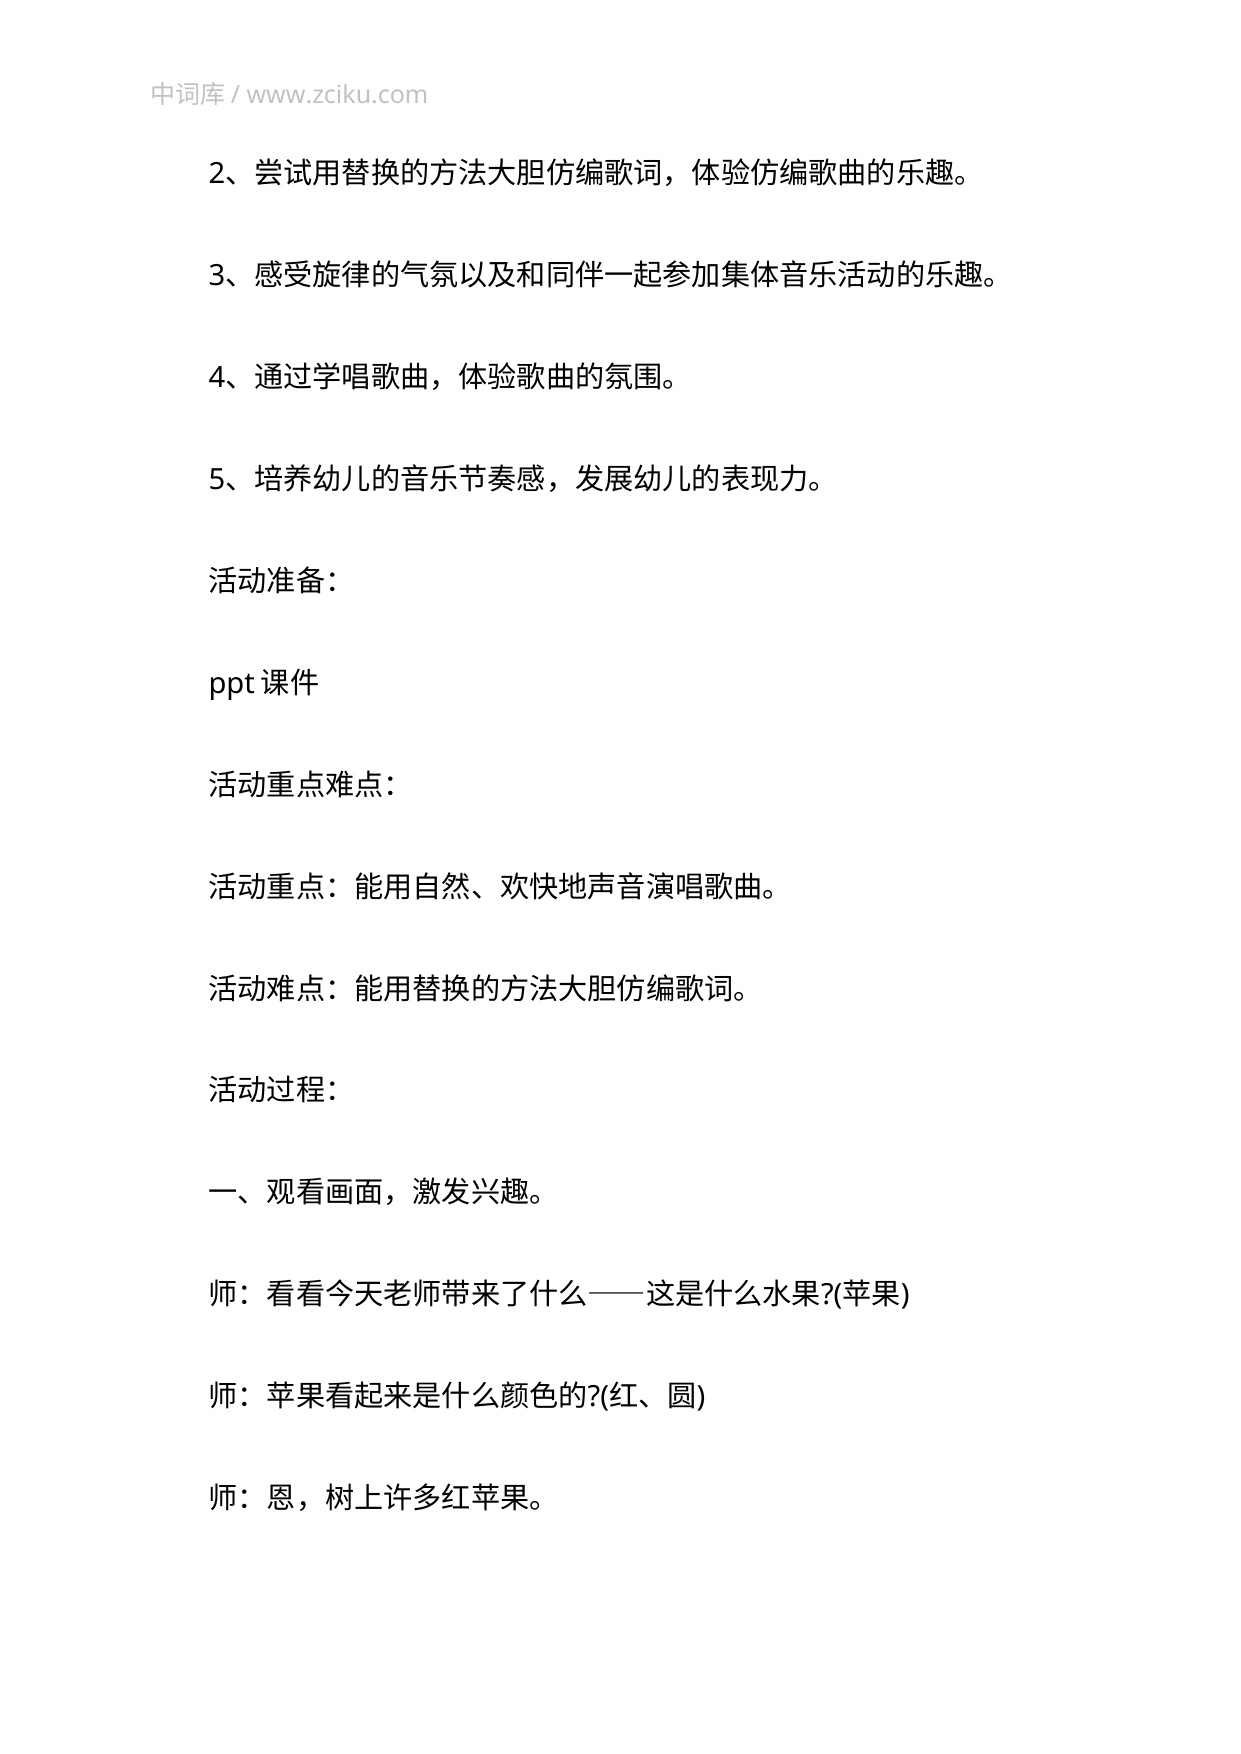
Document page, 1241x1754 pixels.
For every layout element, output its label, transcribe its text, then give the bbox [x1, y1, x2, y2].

text 师：苹果看起来是什么颜色的?(红、圆) [150, 1372, 1090, 1415]
text 活动过程： [150, 1067, 1090, 1109]
text 5、培养幼儿的音乐节奏感，发展幼儿的表现力。 [150, 456, 1090, 498]
text 3、感受旋律的气氛以及和同伴一起参加集体音乐活动的乐趣。 [150, 252, 1090, 294]
text 4、通过学唱歌曲，体验歌曲的氛围。 [150, 354, 1090, 396]
text ppt课件 [150, 660, 1090, 702]
text 一、观看画面，激发兴趣。 [150, 1169, 1090, 1211]
text 2、尝试用替换的方法大胆仿编歌词，体验仿编歌曲的乐趣。 [150, 150, 1090, 192]
text 活动难点：能用替换的方法大胆仿编歌词。 [150, 965, 1090, 1007]
text 活动准备： [150, 558, 1090, 600]
text 师：恩，树上许多红苹果。 [150, 1474, 1090, 1517]
text 活动重点：能用自然、欢快地声音演唱歌曲。 [150, 863, 1090, 906]
text 活动重点难点： [150, 762, 1090, 804]
text 师：看看今天老师带来了什么——这是什么水果?(苹果) [150, 1271, 1090, 1313]
